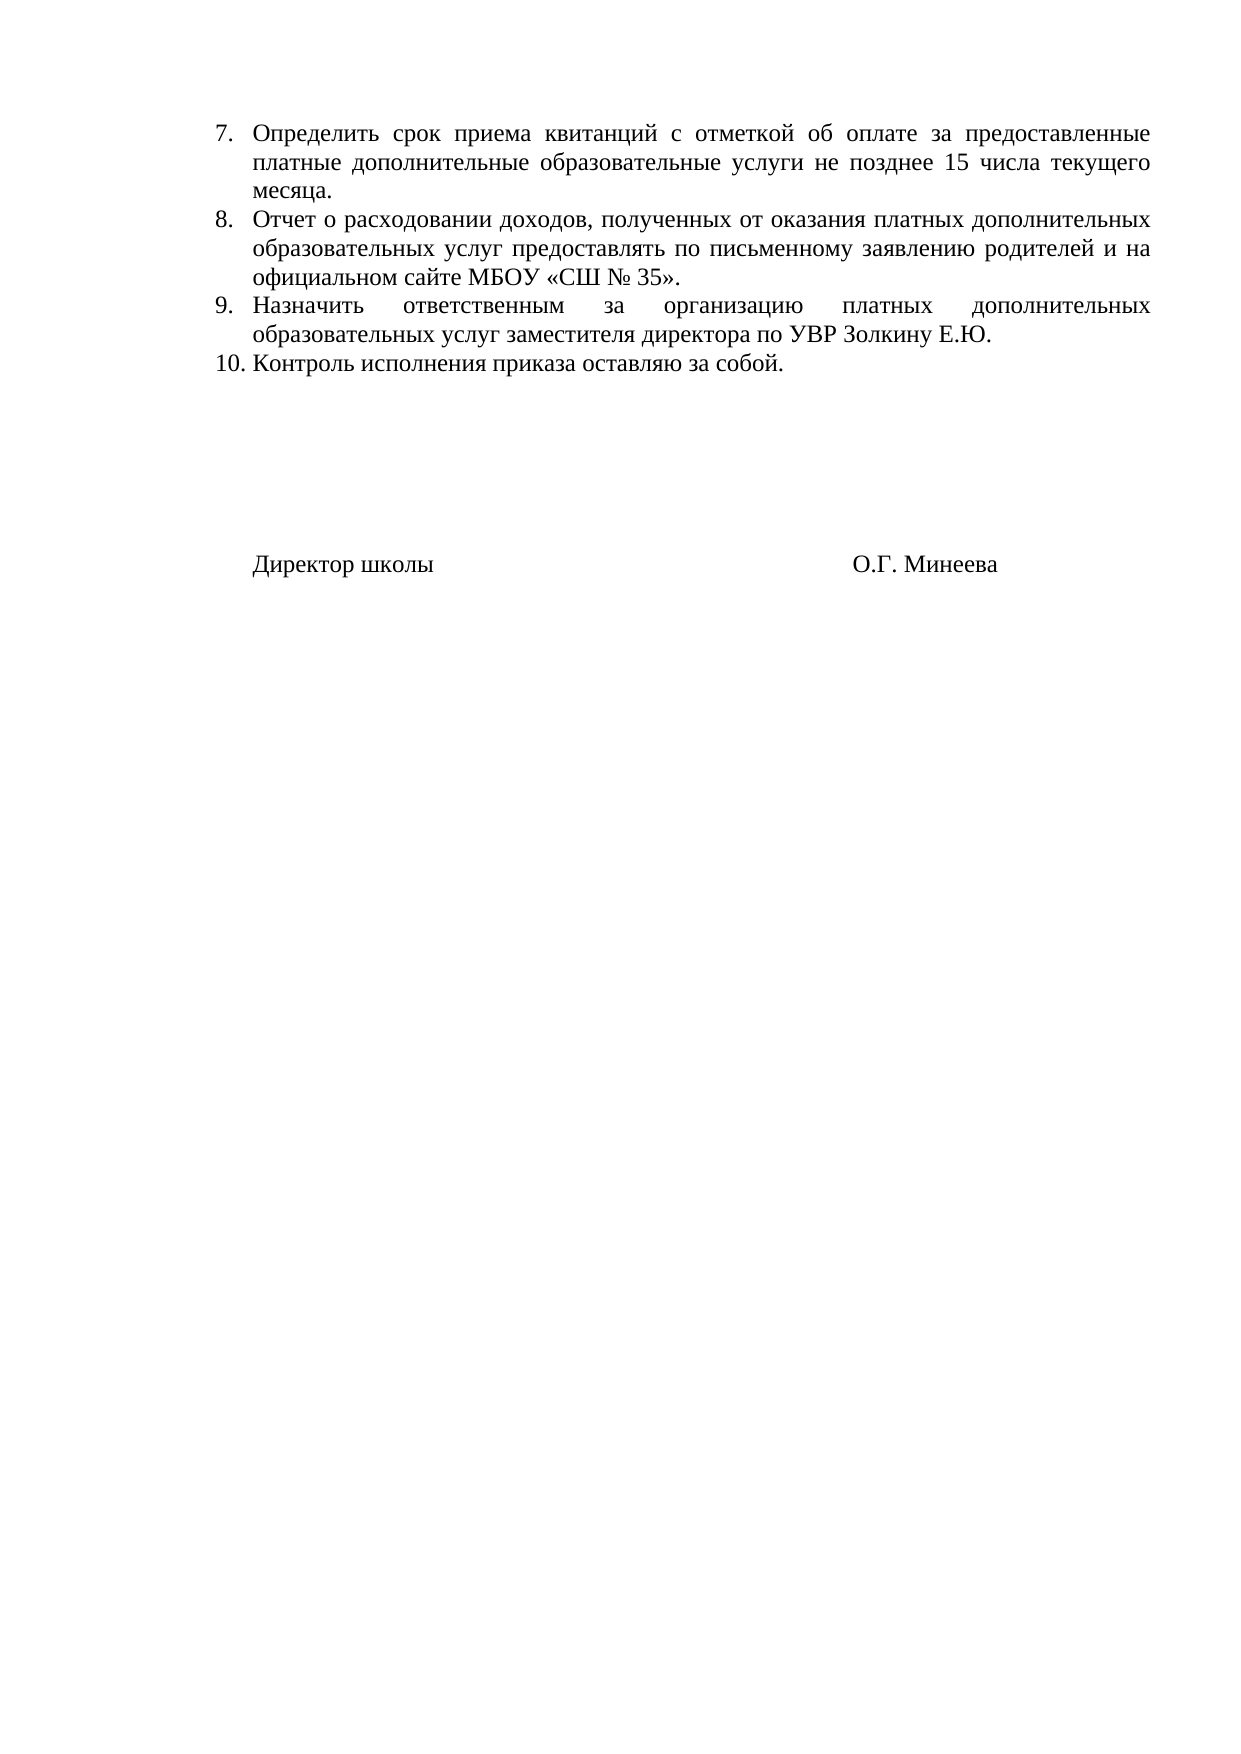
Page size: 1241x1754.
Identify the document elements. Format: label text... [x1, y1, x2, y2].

list Отчет о расходовании доходов, полученных от оказания платных дополнительных образовательных услуг предоставлять по письменному заявлению родителей и на официальном сайте МБОУ «СШ № 35». [215, 204, 1152, 291]
list Определить срок приема квитанций с отметкой об оплате за предоставленные платные дополнительные образовательные услуги не позднее 15 числа текущего месяца. [215, 118, 1152, 204]
list Контроль исполнения приказа оставляю за собой. [215, 348, 1152, 377]
list Назначить ответственным за организацию платных дополнительных образовательных услуг заместителя директора по УВР Золкину Е.Ю. [215, 291, 1152, 348]
list Директор школы О.Г. Минеева [252, 549, 1152, 578]
